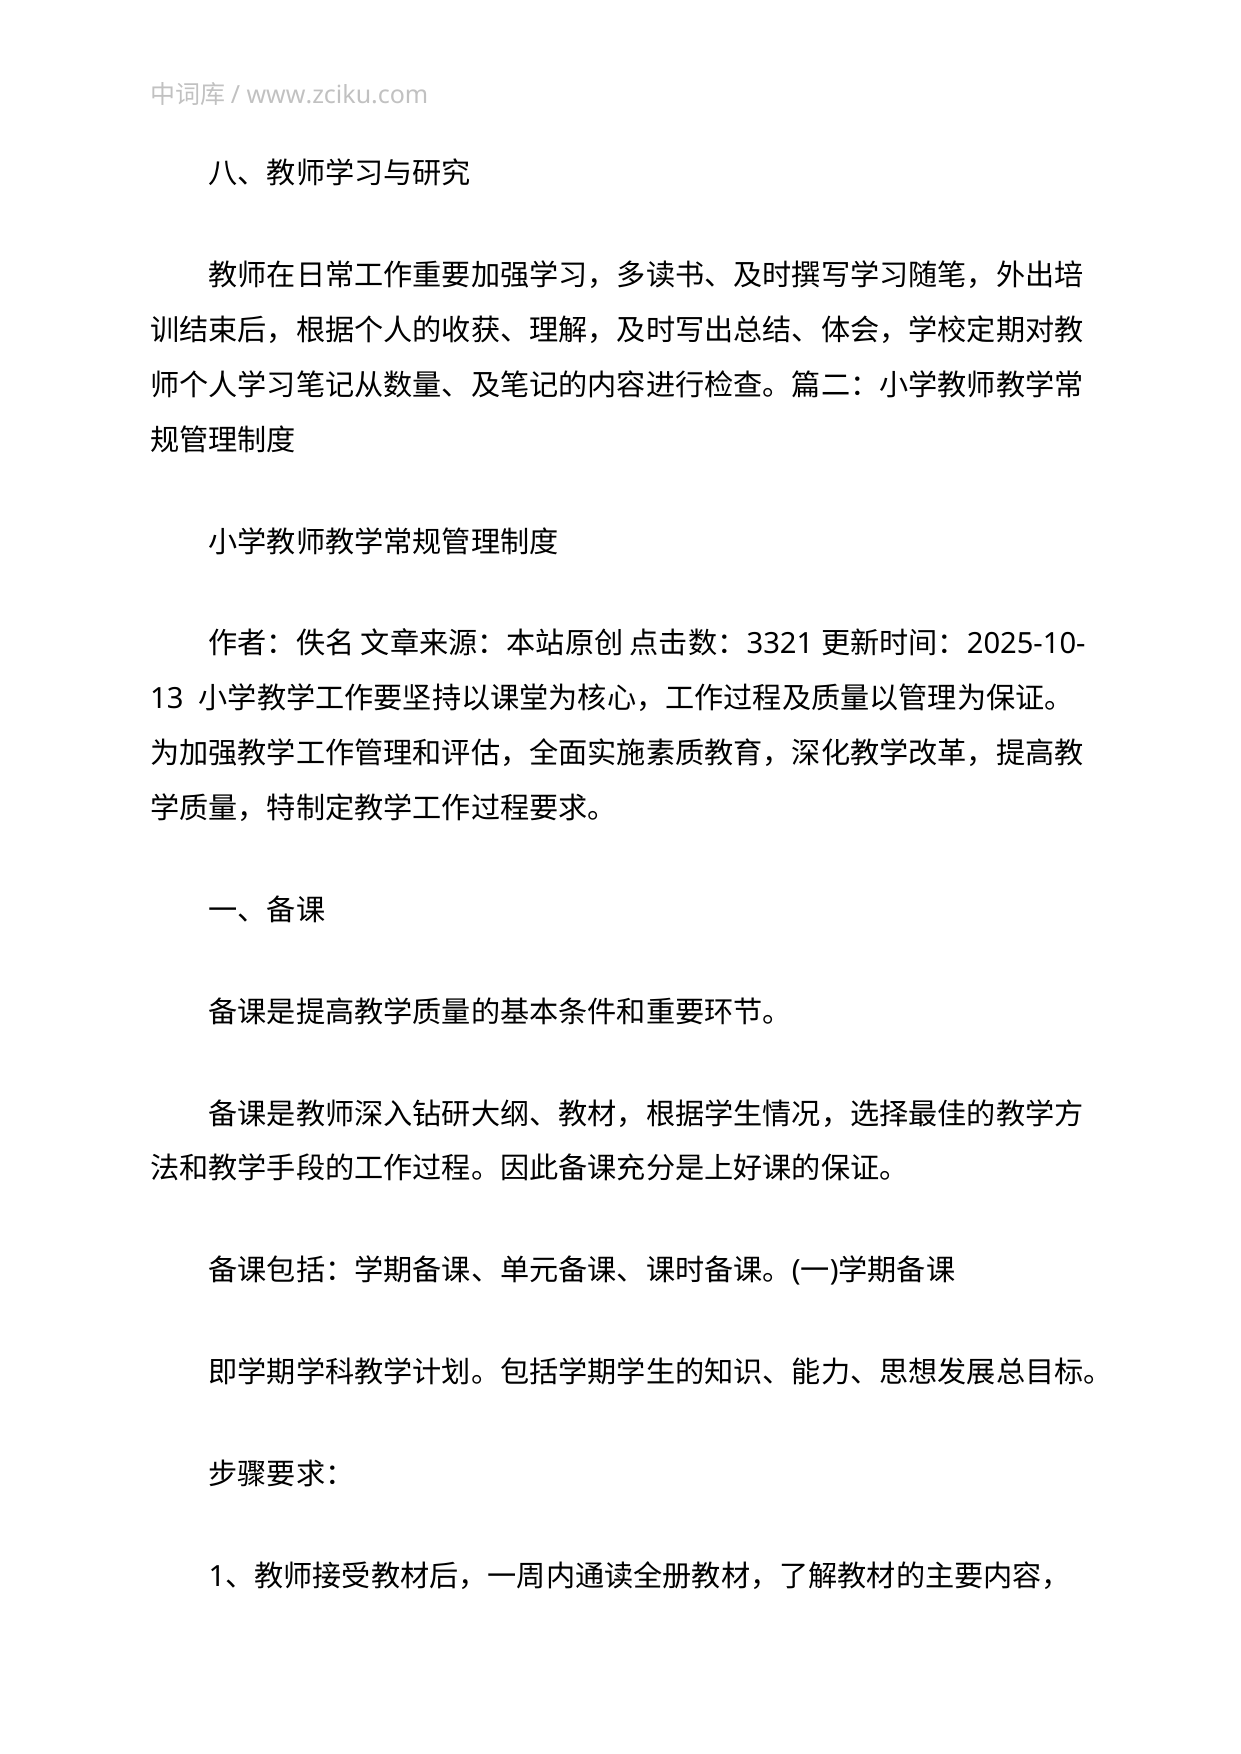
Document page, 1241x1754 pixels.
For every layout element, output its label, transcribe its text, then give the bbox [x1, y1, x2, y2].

text 步骤要求： [150, 1451, 1090, 1493]
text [150, 1552, 1090, 1595]
text 八、教师学习与研究 [150, 150, 1090, 192]
text 备课是提高教学质量的基本条件和重要环节。 [150, 988, 1090, 1031]
text 教师在日常工作重要加强学习，多读书、及时撰写学习随笔，外出培训结束后，根据个人的收获、理解，及时写出总结、体会，学校定期对教师个人学习笔记从数量、及笔记的内容进行检查。篇二：小学教师教学常规管理制度 [150, 252, 1090, 459]
text 一、备课 [150, 887, 1090, 929]
text 小学教师教学常规管理制度 [150, 518, 1090, 561]
text 作者：佚名 文章来源：本站原创 点击数：3321 更新时间：2025-10-13 小学教学工作要坚持以课堂为核心，工作过程及质量以管理为保证。为加强教学工作管理和评估，全面实施素质教育，深化教学改革，提高教学质量，特制定教学工作过程要求。 [150, 620, 1090, 827]
text 即学期学科教学计划。包括学期学生的知识、能力、思想发展总目标。 [150, 1349, 1090, 1391]
text 备课包括：学期备课、单元备课、课时备课。(一)学期备课 [150, 1247, 1090, 1289]
text 备课是教师深入钻研大纲、教材，根据学生情况，选择最佳的教学方法和教学手段的工作过程。因此备课充分是上好课的保证。 [150, 1090, 1090, 1187]
